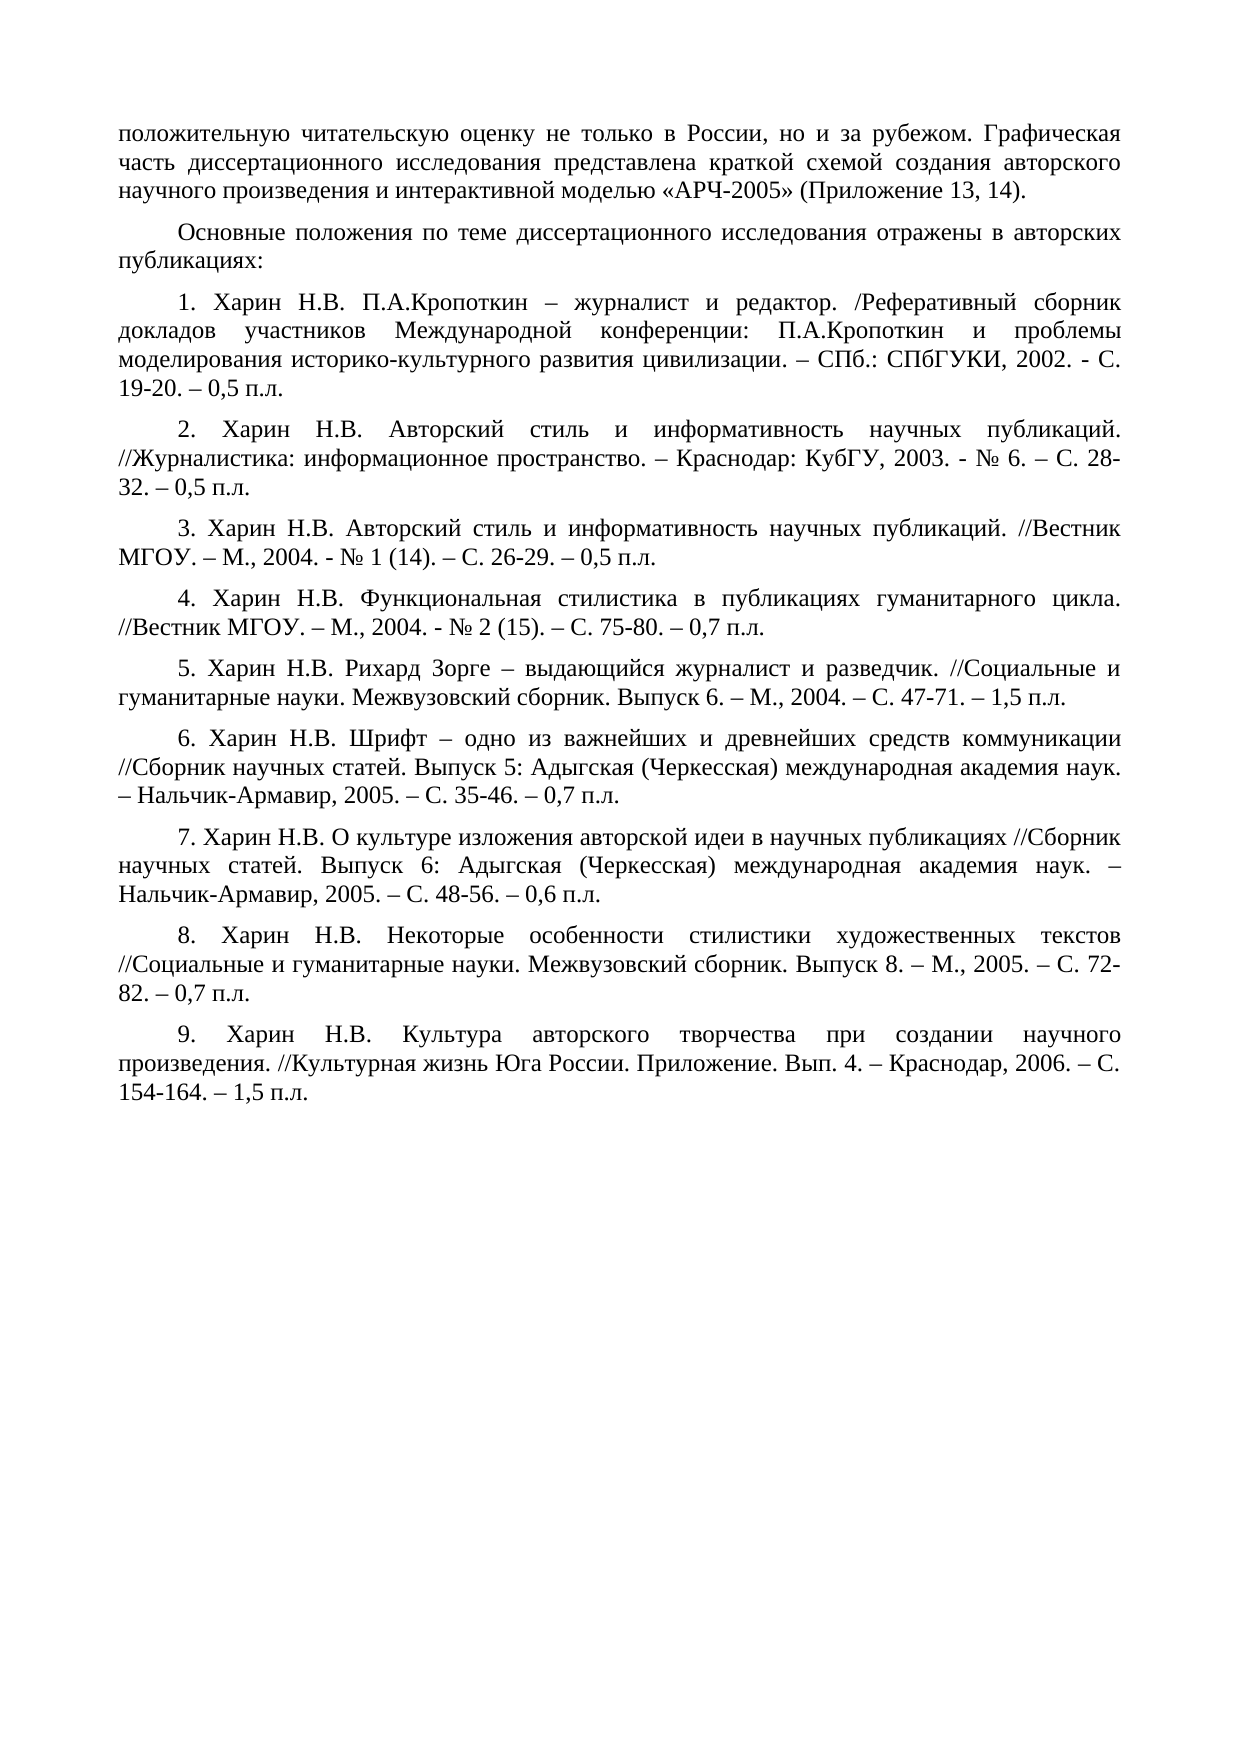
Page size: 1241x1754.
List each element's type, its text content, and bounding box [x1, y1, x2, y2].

text 2. Харин Н.В. Авторский стиль и информативность научных публикаций. //Журналистика: информационное пространство. – Краснодар: КубГУ, 2003. - № 6. – С. 28-32. – 0,5 п.л. [118, 414, 1122, 501]
text 9. Харин Н.В. Культура авторского творчества при создании научного произведения. //Культурная жизнь Юга России. Приложение. Вып. 4. – Краснодар, 2006. – С. 154-164. – 1,5 п.л. [118, 1019, 1122, 1106]
text 5. Харин Н.В. Рихард Зорге – выдающийся журналист и разведчик. //Социальные и гуманитарные науки. Межвузовский сборник. Выпуск 6. – М., 2004. – С. 47-71. – 1,5 п.л. [118, 653, 1122, 711]
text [118, 118, 1122, 204]
text 4. Харин Н.В. Функциональная стилистика в публикациях гуманитарного цикла. //Вестник МГОУ. – М., 2004. - № 2 (15). – С. 75-80. – 0,7 п.л. [118, 583, 1122, 641]
text 8. Харин Н.В. Некоторые особенности стилистики художественных текстов //Социальные и гуманитарные науки. Межвузовский сборник. Выпуск 8. – М., 2005. – С. 72-82. – 0,7 п.л. [118, 921, 1122, 1007]
text Основные положения по теме диссертационного исследования отражены в авторских публикациях: [118, 217, 1122, 274]
text 7. Харин Н.В. О культуре изложения авторской идеи в научных публикациях //Сборник научных статей. Выпуск 6: Адыгская (Черкесская) международная академия наук. – Нальчик-Армавир, 2005. – С. 48-56. – 0,6 п.л. [118, 822, 1122, 908]
text 1. Харин Н.В. П.А.Кропоткин – журналист и редактор. /Реферативный сборник докладов участников Международной конференции: П.А.Кропоткин и проблемы моделирования историко-культурного развития цивилизации. – СПб.: СПбГУКИ, 2002. - С. 19-20. – 0,5 п.л. [118, 287, 1122, 402]
text 3. Харин Н.В. Авторский стиль и информативность научных публикаций. //Вестник МГОУ. – М., 2004. - № 1 (14). – С. 26-29. – 0,5 п.л. [118, 513, 1122, 571]
text 6. Харин Н.В. Шрифт – одно из важнейших и древнейших средств коммуникации //Сборник научных статей. Выпуск 5: Адыгская (Черкесская) международная академия наук. – Нальчик-Армавир, 2005. – С. 35-46. – 0,7 п.л. [118, 723, 1122, 809]
